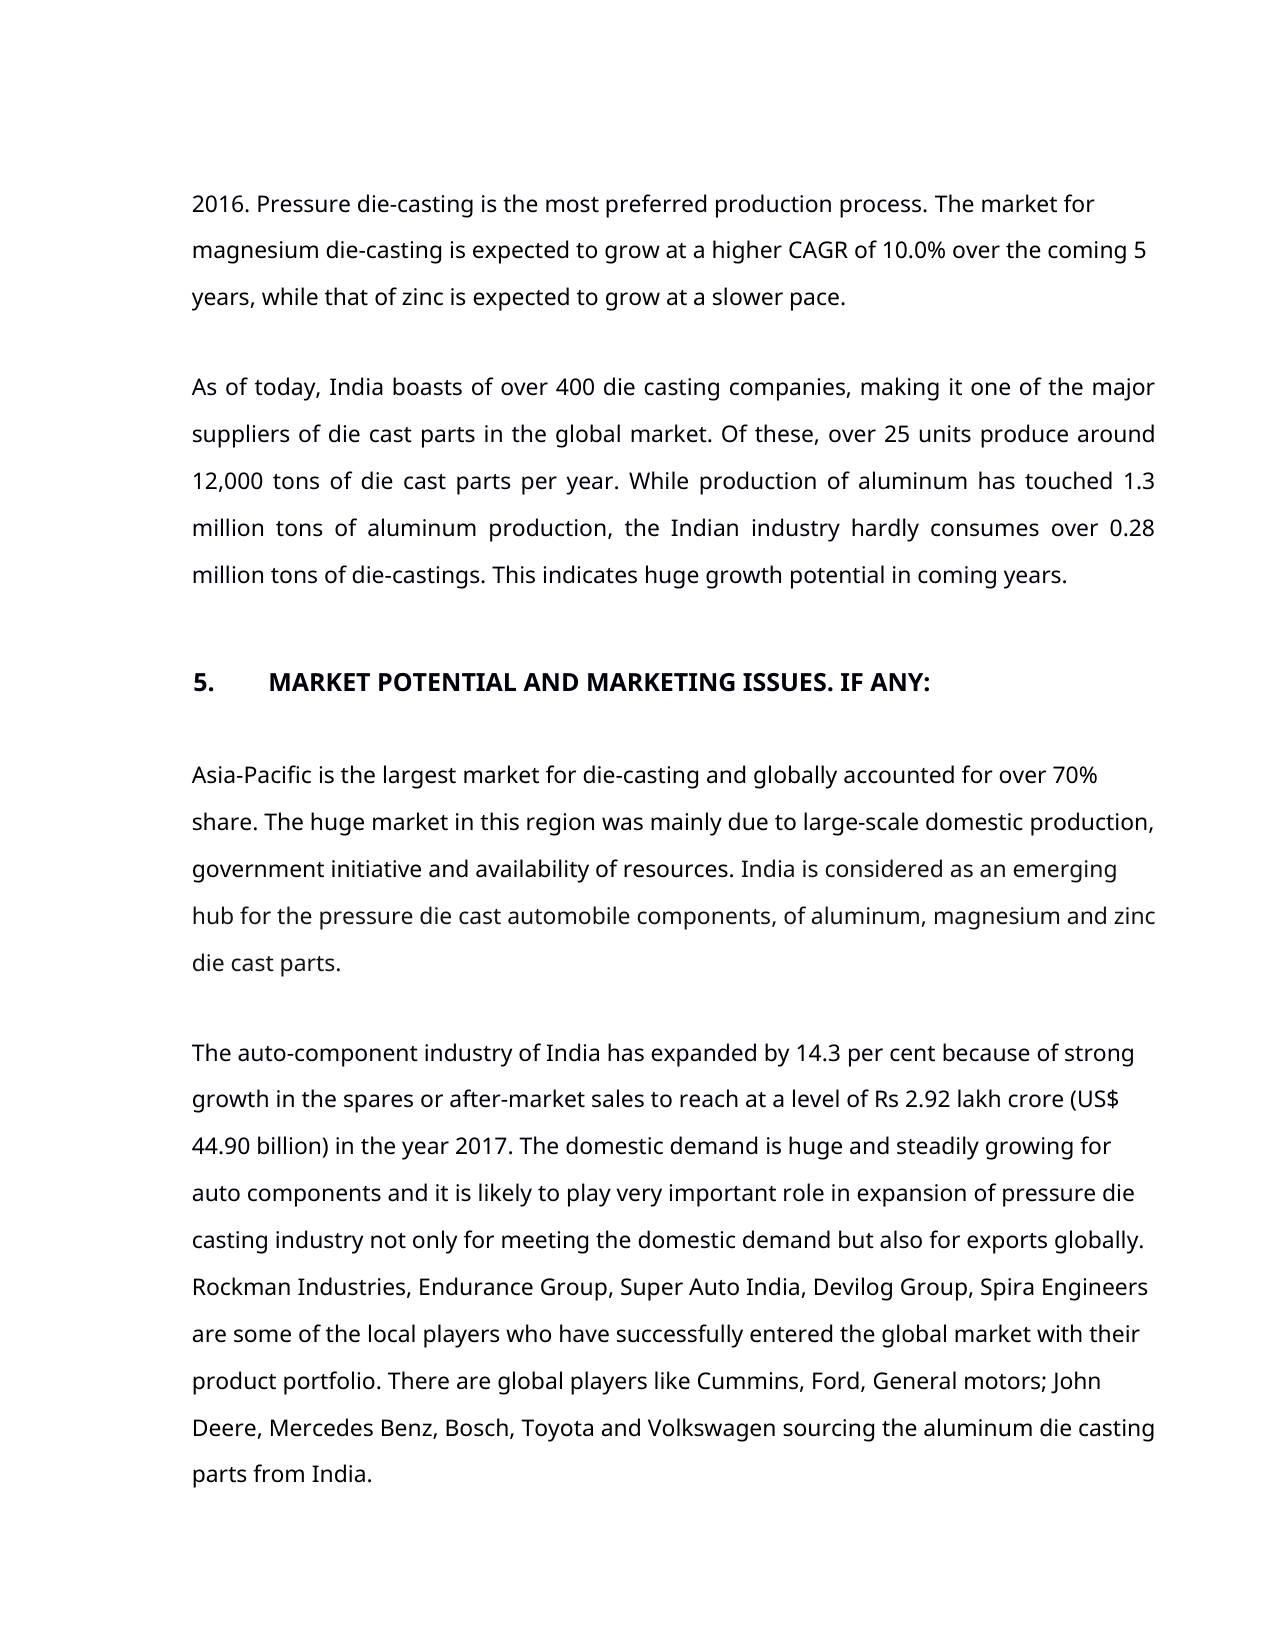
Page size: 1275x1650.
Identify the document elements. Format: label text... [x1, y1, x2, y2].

text As of today, India boasts of over 400 die casting companies, making it one of the major suppliers of die cast parts in the global market. Of these, over 25 units produce around 12,000 tons of die cast parts per year. While production of aluminum has touched 1.3 million tons of aluminum production, the Indian industry hardly consumes over 0.28 million tons of die-castings. This indicates huge growth potential in coming years. [192, 371, 1157, 590]
text Asia-Pacific is the largest market for die-casting and globally accounted for over 70% share. The huge market in this region was mainly due to large-scale domestic production, government initiative and availability of resources. India is considered as an emerging hub for the pressure die cast automobile components, of aluminum, magnesium and zinc die cast parts. [192, 759, 1157, 978]
text The auto-component industry of India has expanded by 14.3 per cent because of strong growth in the spares or after-market sales to reach at a level of Rs 2.92 lakh crore (US$ 44.90 billion) in the year 2017. The domestic demand is huge and steadily growing for auto components and it is likely to play very important role in expansion of pressure die casting industry not only for meeting the domestic demand but also for exports globally. Rockman Industries, Endurance Group, Super Auto India, Devilog Group, Spira Engineers are some of the local players who have successfully entered the global market with their product portfolio. There are global players like Cummins, Ford, General motors; John Deere, Mercedes Benz, Bosch, Toyota and Volkswagen sourcing the aluminum die casting parts from India. [192, 1036, 1157, 1489]
text 5. MARKET POTENTIAL AND MARKETING ISSUES. IF ANY: [193, 665, 1157, 699]
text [192, 187, 1157, 312]
